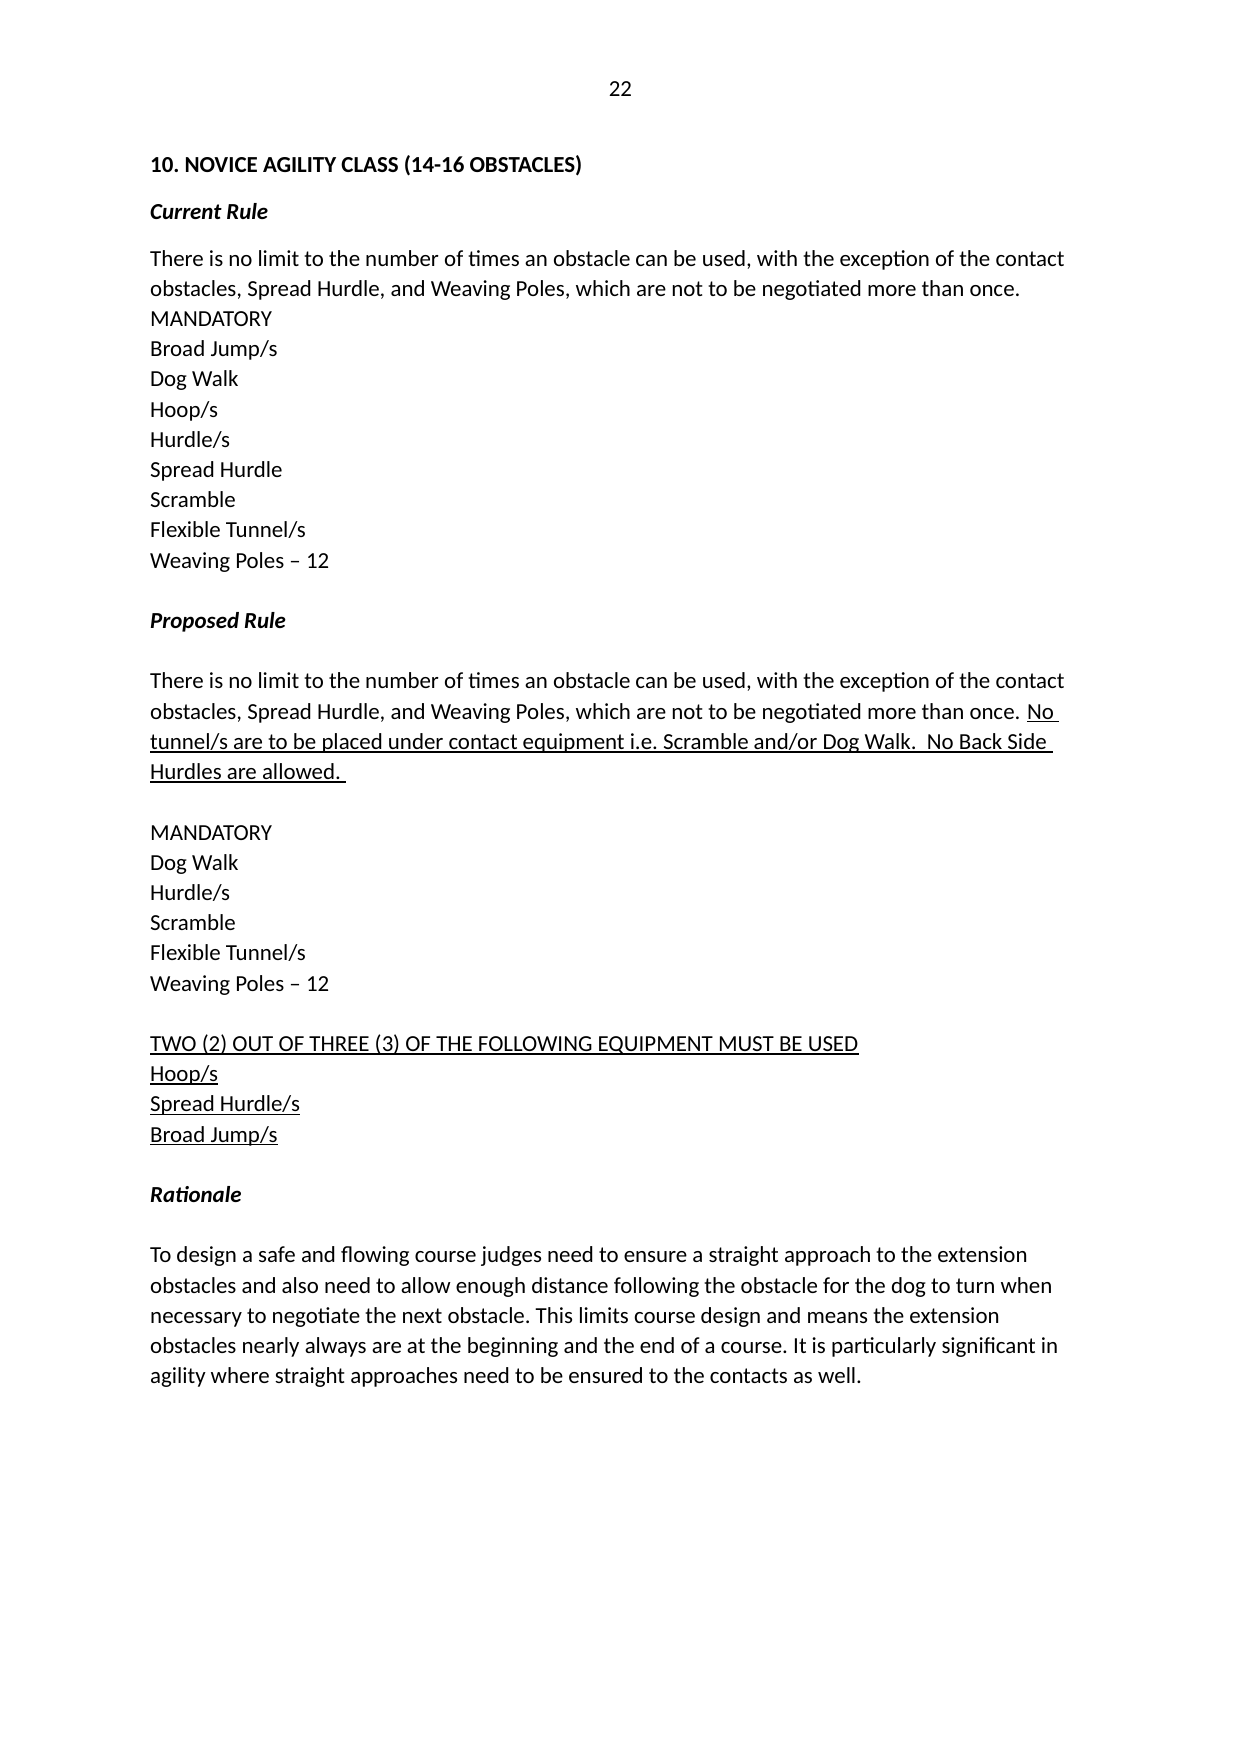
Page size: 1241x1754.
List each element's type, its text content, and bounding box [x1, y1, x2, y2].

text Scramble [150, 908, 1090, 936]
text To design a safe and flowing course judges need to ensure a straight approach to the extension obstacles and also need to allow enough distance following the obstacle for the dog to turn when necessary to negotiate the next obstacle. This limits course design and means the extension obstacles nearly always are at the beginning and the end of a course. It is particularly significant in agility where straight approaches need to be ensured to the contacts as well. [150, 1241, 1090, 1389]
text There is no limit to the number of times an obstacle can be used, with the exception of the contact obstacles, Spread Hurdle, and Weaving Poles, which are not to be negotiated more than once. [150, 244, 1090, 302]
text Weaving Poles – 12 [150, 969, 1090, 997]
text Hoop/s [150, 1059, 1090, 1087]
text Hoop/s [150, 395, 1090, 423]
text Spread Hurdle/s [150, 1089, 1090, 1118]
text 10. NOVICE AGILITY CLASS (14-16 OBSTACLES) [150, 150, 1090, 178]
text Dog Walk [150, 364, 1090, 393]
text MANDATORY [150, 818, 1090, 846]
text Proposed Rule [150, 606, 1090, 634]
text Spread Hurdle [150, 455, 1090, 483]
text Hurdle/s [150, 878, 1090, 906]
text Broad Jump/s [150, 334, 1090, 362]
text TWO (2) OUT OF THREE (3) OF THE FOLLOWING EQUIPMENT MUST BE USED [150, 1029, 1090, 1057]
text Flexible Tunnel/s [150, 938, 1090, 967]
text Hurdle/s [150, 425, 1090, 453]
text Broad Jump/s [150, 1120, 1090, 1148]
text Scramble [150, 485, 1090, 513]
text There is no limit to the number of times an obstacle can be used, with the exception of the contact obstacles, Spread Hurdle, and Weaving Poles, which are not to be negotiated more than once. No tunnel/s are to be placed under contact equipment i.e. Scramble and/or Dog Walk. No Back Side Hurdles are allowed. [150, 667, 1090, 785]
text Rationale [150, 1180, 1090, 1208]
text Flexible Tunnel/s [150, 516, 1090, 544]
text Weaving Poles – 12 [150, 546, 1090, 574]
text MANDATORY [150, 304, 1090, 332]
text Dog Walk [150, 848, 1090, 876]
text Current Rule [150, 197, 1090, 225]
